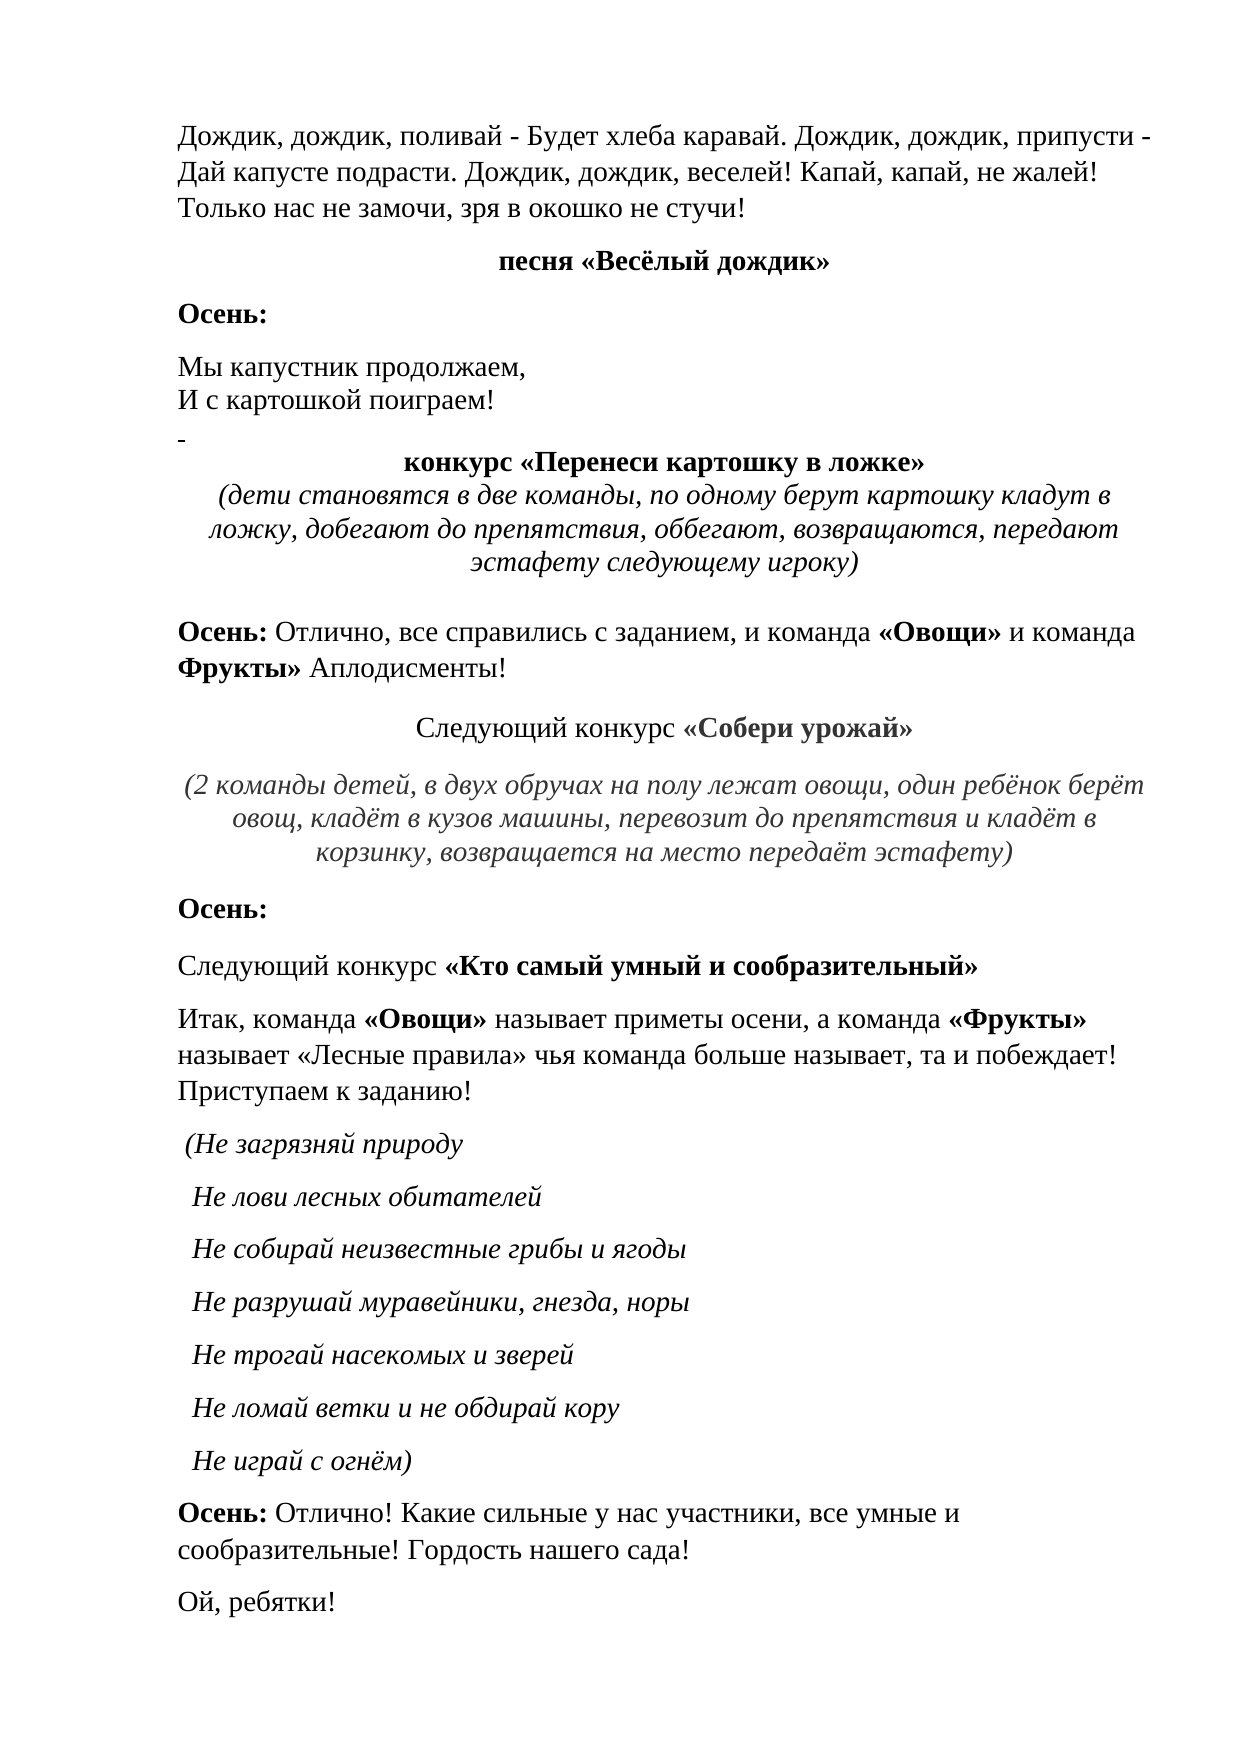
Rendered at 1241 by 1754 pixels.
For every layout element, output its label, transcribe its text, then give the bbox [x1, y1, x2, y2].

text Ой, ребятки! [177, 1584, 1152, 1618]
text Итак, команда «Овощи» называет приметы осени, а команда «Фрукты» называет «Лесные правила» чья команда больше называет, та и побеждает! Приступаем к заданию! [177, 1001, 1152, 1107]
text Не лови лесных обитателей [177, 1179, 1152, 1212]
text И с картошкой поиграем! [177, 382, 1152, 416]
text Осень: Отлично! Какие сильные у нас участники, все умные и сообразительные! Гордость нашего сада! [177, 1496, 1152, 1565]
text Осень: [177, 891, 1152, 924]
text Не ломай ветки и не обдирай кору [177, 1390, 1152, 1423]
text Осень: Отлично, все справились с заданием, и команда «Овощи» и команда Фрукты» Аплодисменты! [177, 578, 1152, 684]
text Не собирай неизвестные грибы и ягоды [177, 1232, 1152, 1265]
text Не трогай насекомых и зверей [177, 1337, 1152, 1371]
text конкурс «Перенеси картошку в ложке» [177, 444, 1152, 477]
text Следующий конкурс «Собери урожай» [177, 710, 1152, 743]
text Следующий конкурс «Кто самый умный и сообразительный» [177, 948, 1152, 982]
text Мы капустник продолжаем, [177, 349, 1152, 382]
text (2 команды детей, в двух обручах на полу лежат овощи, один ребёнок берёт овощ, кладёт в кузов машины, перевозит до препятствия и кладёт в корзинку, возвращается на место передаёт эстафету) [177, 767, 1152, 868]
text Не разрушай муравейники, гнезда, норы [177, 1284, 1152, 1318]
text Дождик, дождик, поливай - Будет хлеба каравай. Дождик, дождик, припусти - Дай капусте подрасти. Дождик, дождик, веселей! Капай, капай, не жалей! Только нас не замочи, зря в окошко не стучи! [177, 118, 1152, 224]
text Не играй с огнём) [177, 1443, 1152, 1476]
text песня «Весёлый дождик» [177, 243, 1152, 277]
text (Не загрязняй природу [177, 1126, 1152, 1159]
text Осень: [177, 296, 1152, 329]
text (дети становятся в две команды, по одному берут картошку кладут в ложку, добегают до препятствия, оббегают, возвращаются, передают эстафету следующему игроку) [177, 477, 1152, 578]
